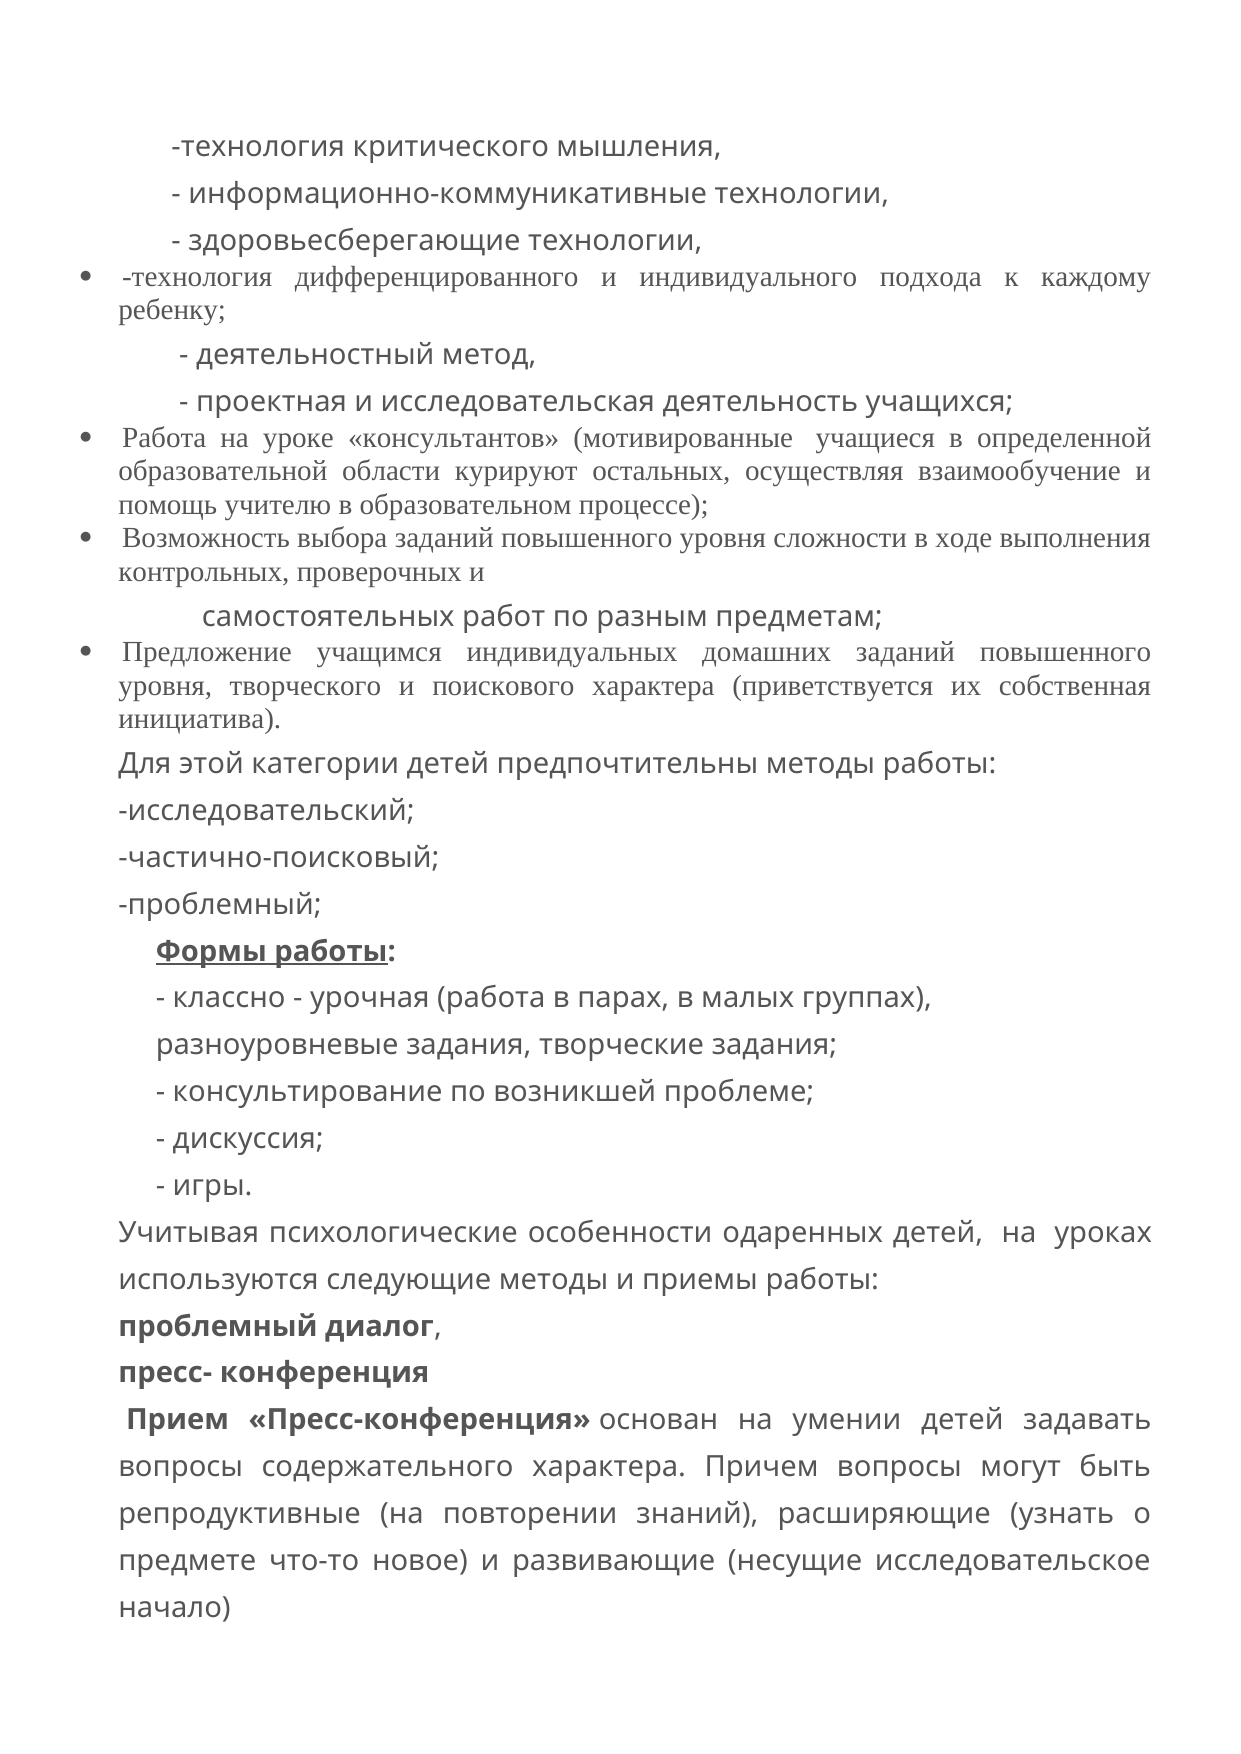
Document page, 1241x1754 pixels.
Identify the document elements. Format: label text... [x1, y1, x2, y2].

text -исследовательский; [118, 782, 1152, 829]
text -частично-поисковый; -проблемный; [118, 829, 1152, 923]
text -технология критического мышления, [118, 118, 1152, 165]
text самостоятельных работ по разным предметам; [118, 588, 1152, 634]
text  Работа на уроке «консультантов» (мотивированные учащиеся в определенной образовательной области курируют остальных, осуществляя взаимообучение и помощь учителю в образовательном процессе); [81, 420, 1152, 520]
text проблемный диалог, [118, 1298, 1152, 1344]
text Учитывая психологические особенности одаренных детей, на уроках используются следующие методы и приемы работы: [118, 1204, 1152, 1298]
text пресс- конференция [118, 1344, 1152, 1391]
text - деятельностный метод, [118, 326, 1152, 373]
text Для этой категории детей предпочтительны методы работы: [118, 735, 1152, 782]
text - информационно-коммуникативные технологии, [118, 165, 1152, 212]
text - проектная и исследовательская деятельность учащихся; [118, 373, 1152, 420]
text Прием «Пресс-конференция» основан на умении детей задавать вопросы содержательного характера. Причем вопросы могут быть репродуктивные (на повторении знаний), расширяющие (узнать о предмете что-то новое) и развивающие (несущие исследовательское начало) [118, 1391, 1152, 1626]
text Формы работы: - классно - урочная (работа в парах, в малых группах), разноуровневые задания, творческие задания; - консультирование по возникшей проблеме; - дискуссия; - игры. [156, 923, 1152, 1204]
text - здоровьесберегающие технологии, [118, 212, 1152, 259]
text  -технология дифференцированного и индивидуального подхода к каждому ребенку; [81, 259, 1152, 326]
text  Предложение учащимся индивидуальных домашних заданий повышенного уровня, творческого и поискового характера (приветствуется их собственная инициатива). [81, 634, 1152, 735]
text  Возможность выбора заданий повышенного уровня сложности в ходе выполнения контрольных, проверочных и [81, 520, 1152, 588]
